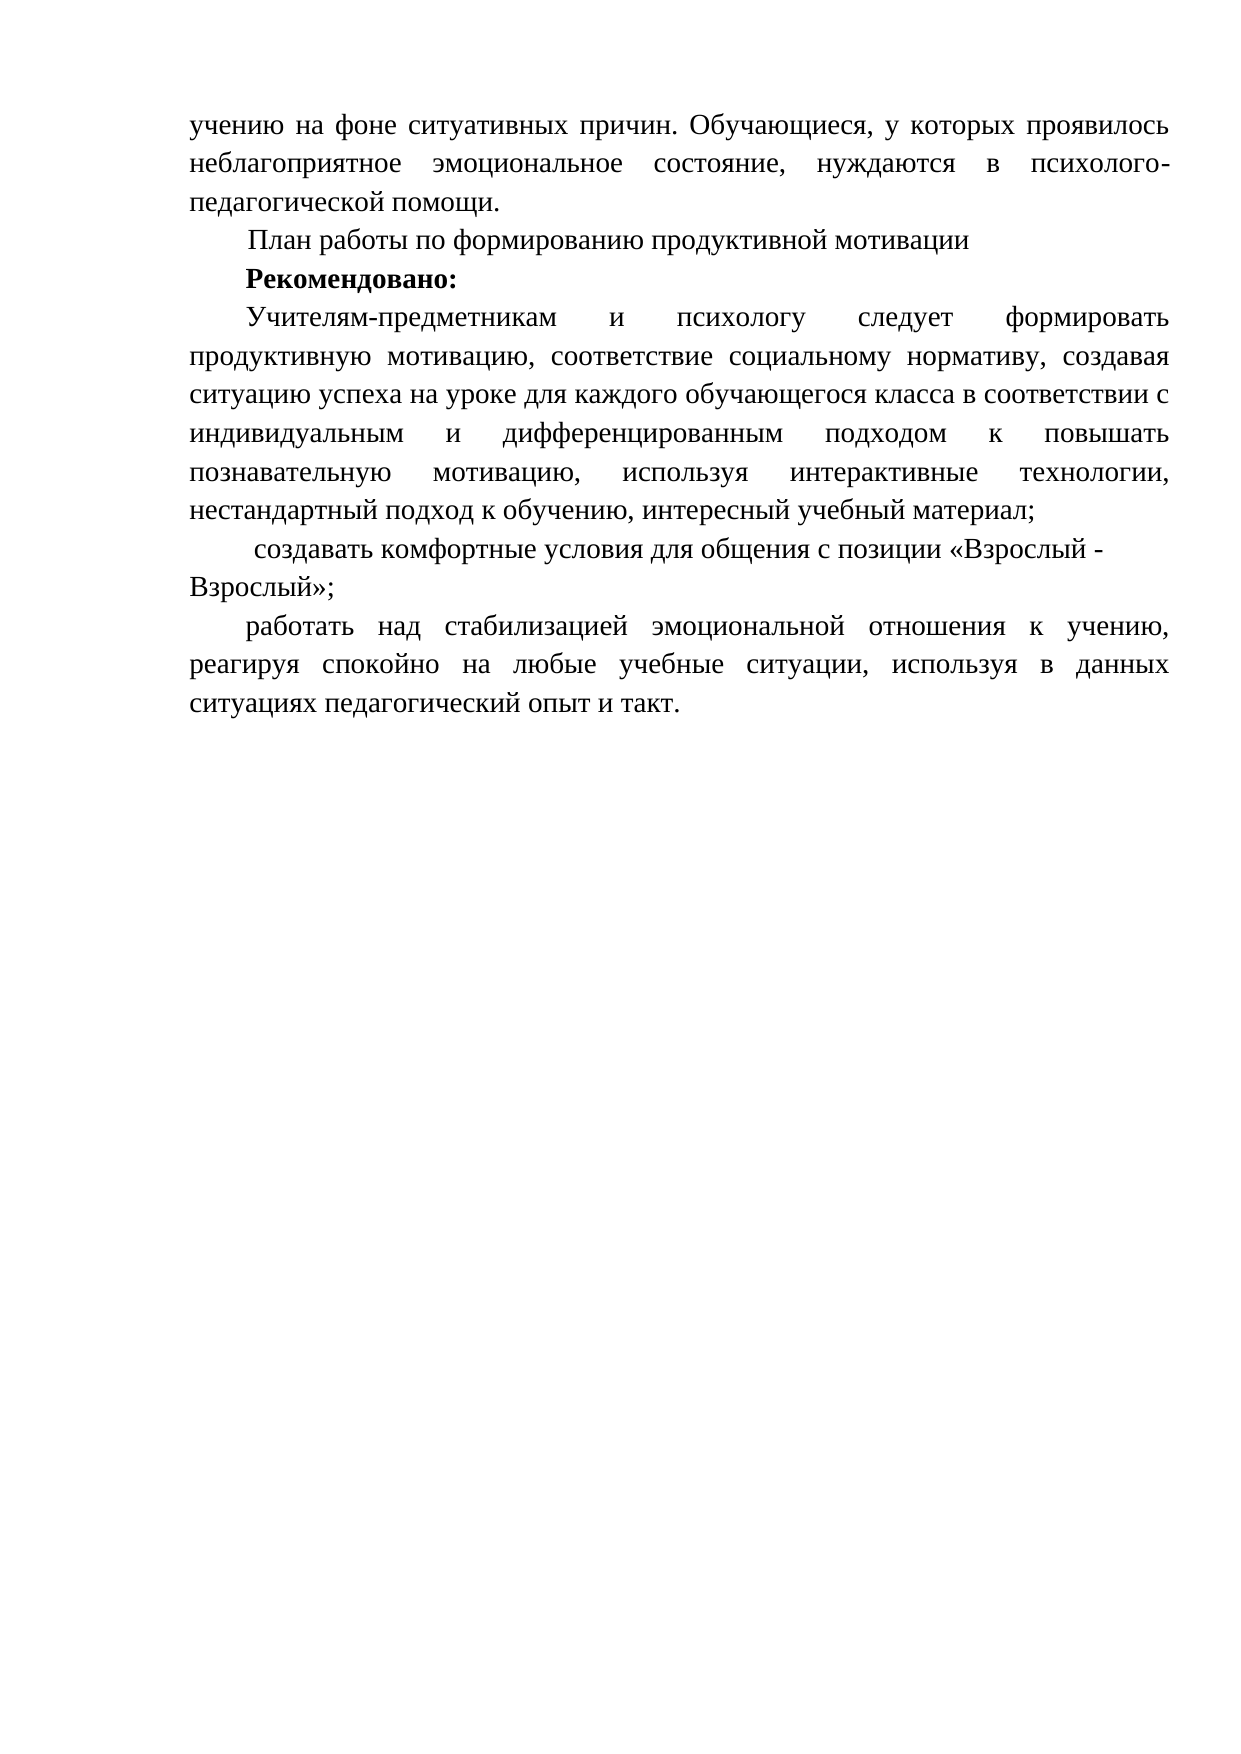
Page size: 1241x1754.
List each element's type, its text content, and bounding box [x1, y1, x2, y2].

text работать над стабилизацией эмоциональной отношения к учению, реагируя спокойно на любые учебные ситуации, используя в данных ситуациях педагогический опыт и такт. [189, 608, 1170, 718]
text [189, 107, 1170, 217]
text План работы по формированию продуктивной мотивации [189, 222, 1170, 256]
text создавать комфортные условия для общения с позиции «Взрослый - Взрослый»; [189, 531, 1170, 603]
text Учителям-предметникам и психологу следует формировать продуктивную мотивацию, соответствие социальному нормативу, создавая ситуацию успеха на уроке для каждого обучающегося класса в соответствии с индивидуальным и дифференцированным подходом к повышать познавательную мотивацию, используя интерактивные технологии, нестандартный подход к обучению, интересный учебный материал; [189, 299, 1170, 526]
text Рекомендовано: [189, 261, 1170, 294]
